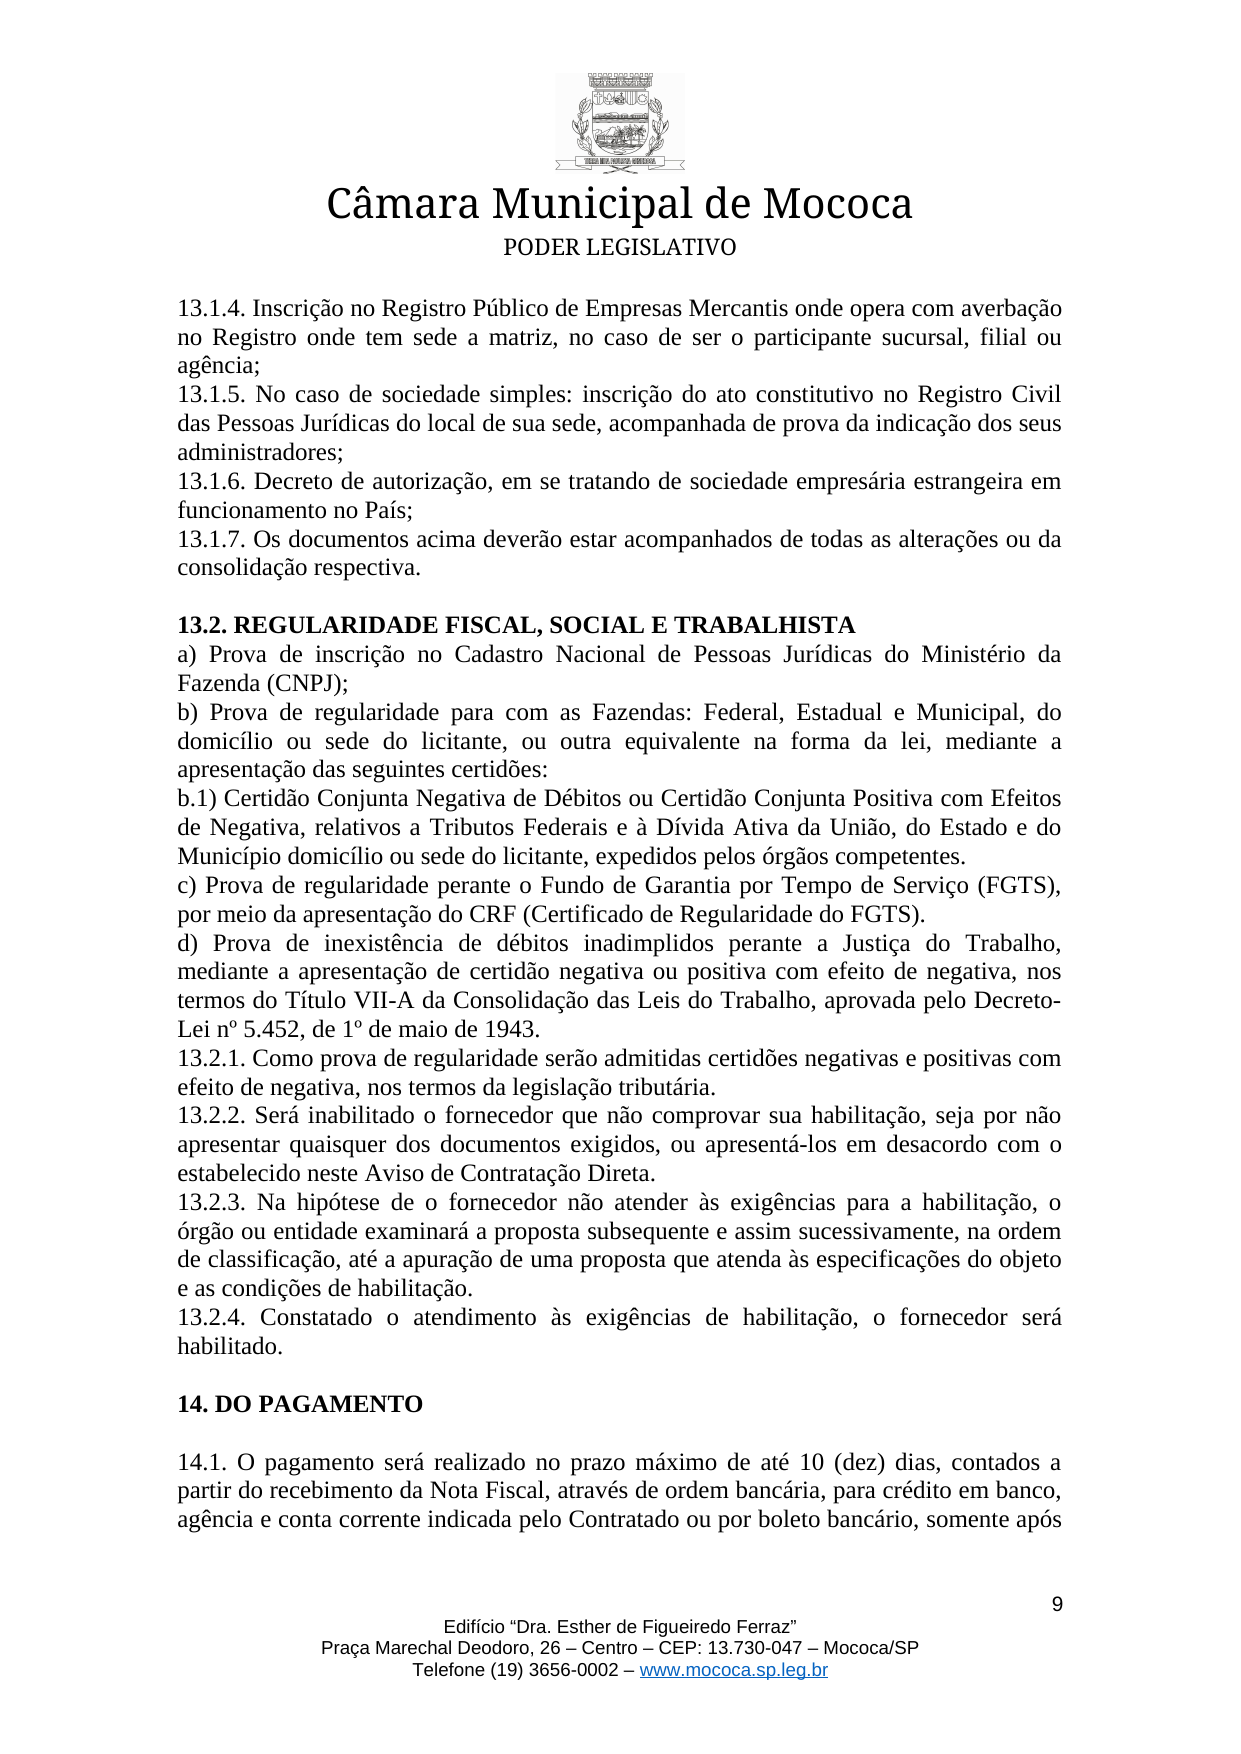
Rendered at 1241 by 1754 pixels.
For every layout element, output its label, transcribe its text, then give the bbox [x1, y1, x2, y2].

text b) Prova de regularidade para com as Fazendas: Federal, Estadual e Municipal, do domicílio ou sede do licitante, ou outra equivalente na forma da lei, mediante a apresentação das seguintes certidões: [177, 697, 1063, 783]
text 13.1.6. Decreto de autorização, em se tratando de sociedade empresária estrangeira em funcionamento no País; [177, 466, 1063, 523]
text 13.2.4. Constatado o atendimento às exigências de habilitação, o fornecedor será habilitado. [177, 1302, 1063, 1360]
text 13.1.4. Inscrição no Registro Público de Empresas Mercantis onde opera com averbação no Registro onde tem sede a matriz, no caso de ser o participante sucursal, filial ou agência; [177, 293, 1063, 379]
text 13.1.7. Os documentos acima deverão estar acompanhados de todas as alterações ou da consolidação respectiva. [177, 524, 1063, 581]
text 13.2.1. Como prova de regularidade serão admitidas certidões negativas e positivas com efeito de negativa, nos termos da legislação tributária. [177, 1043, 1063, 1100]
text 14. DO PAGAMENTO [177, 1389, 1063, 1418]
text 13.2.2. Será inabilitado o fornecedor que não comprovar sua habilitação, seja por não apresentar quaisquer dos documentos exigidos, ou apresentá-los em desacordo com o estabelecido neste Aviso de Contratação Direta. [177, 1101, 1063, 1187]
text a) Prova de inscrição no Cadastro Nacional de Pessoas Jurídicas do Ministério da Fazenda (CNPJ); [177, 639, 1063, 697]
text c) Prova de regularidade perante o Fundo de Garantia por Tempo de Serviço (FGTS), por meio da apresentação do CRF (Certificado de Regularidade do FGTS). [177, 870, 1063, 927]
text 13.2. REGULARIDADE FISCAL, SOCIAL E TRABALHISTA [177, 610, 1063, 639]
picture [555, 73, 685, 174]
text b.1) Certidão Conjunta Negativa de Débitos ou Certidão Conjunta Positiva com Efeitos de Negativa, relativos a Tributos Federais e à Dívida Ativa da União, do Estado e do Município domicílio ou sede do licitante, expedidos pelos órgãos competentes. [177, 783, 1063, 870]
text 13.1.5. No caso de sociedade simples: inscrição do ato constitutivo no Registro Civil das Pessoas Jurídicas do local de sua sede, acompanhada de prova da indicação dos seus administradores; [177, 379, 1063, 466]
text 13.2.3. Na hipótese de o fornecedor não atender às exigências para a habilitação, o órgão ou entidade examinará a proposta subsequente e assim sucessivamente, na ordem de classificação, até a apuração de uma proposta que atenda às especificações do objeto e as condições de habilitação. [177, 1187, 1063, 1302]
text d) Prova de inexistência de débitos inadimplidos perante a Justiça do Trabalho, mediante a apresentação de certidão negativa ou positiva com efeito de negativa, nos termos do Título VII-A da Consolidação das Leis do Trabalho, aprovada pelo Decreto-Lei nº 5.452, de 1º de maio de 1943. [177, 928, 1063, 1043]
